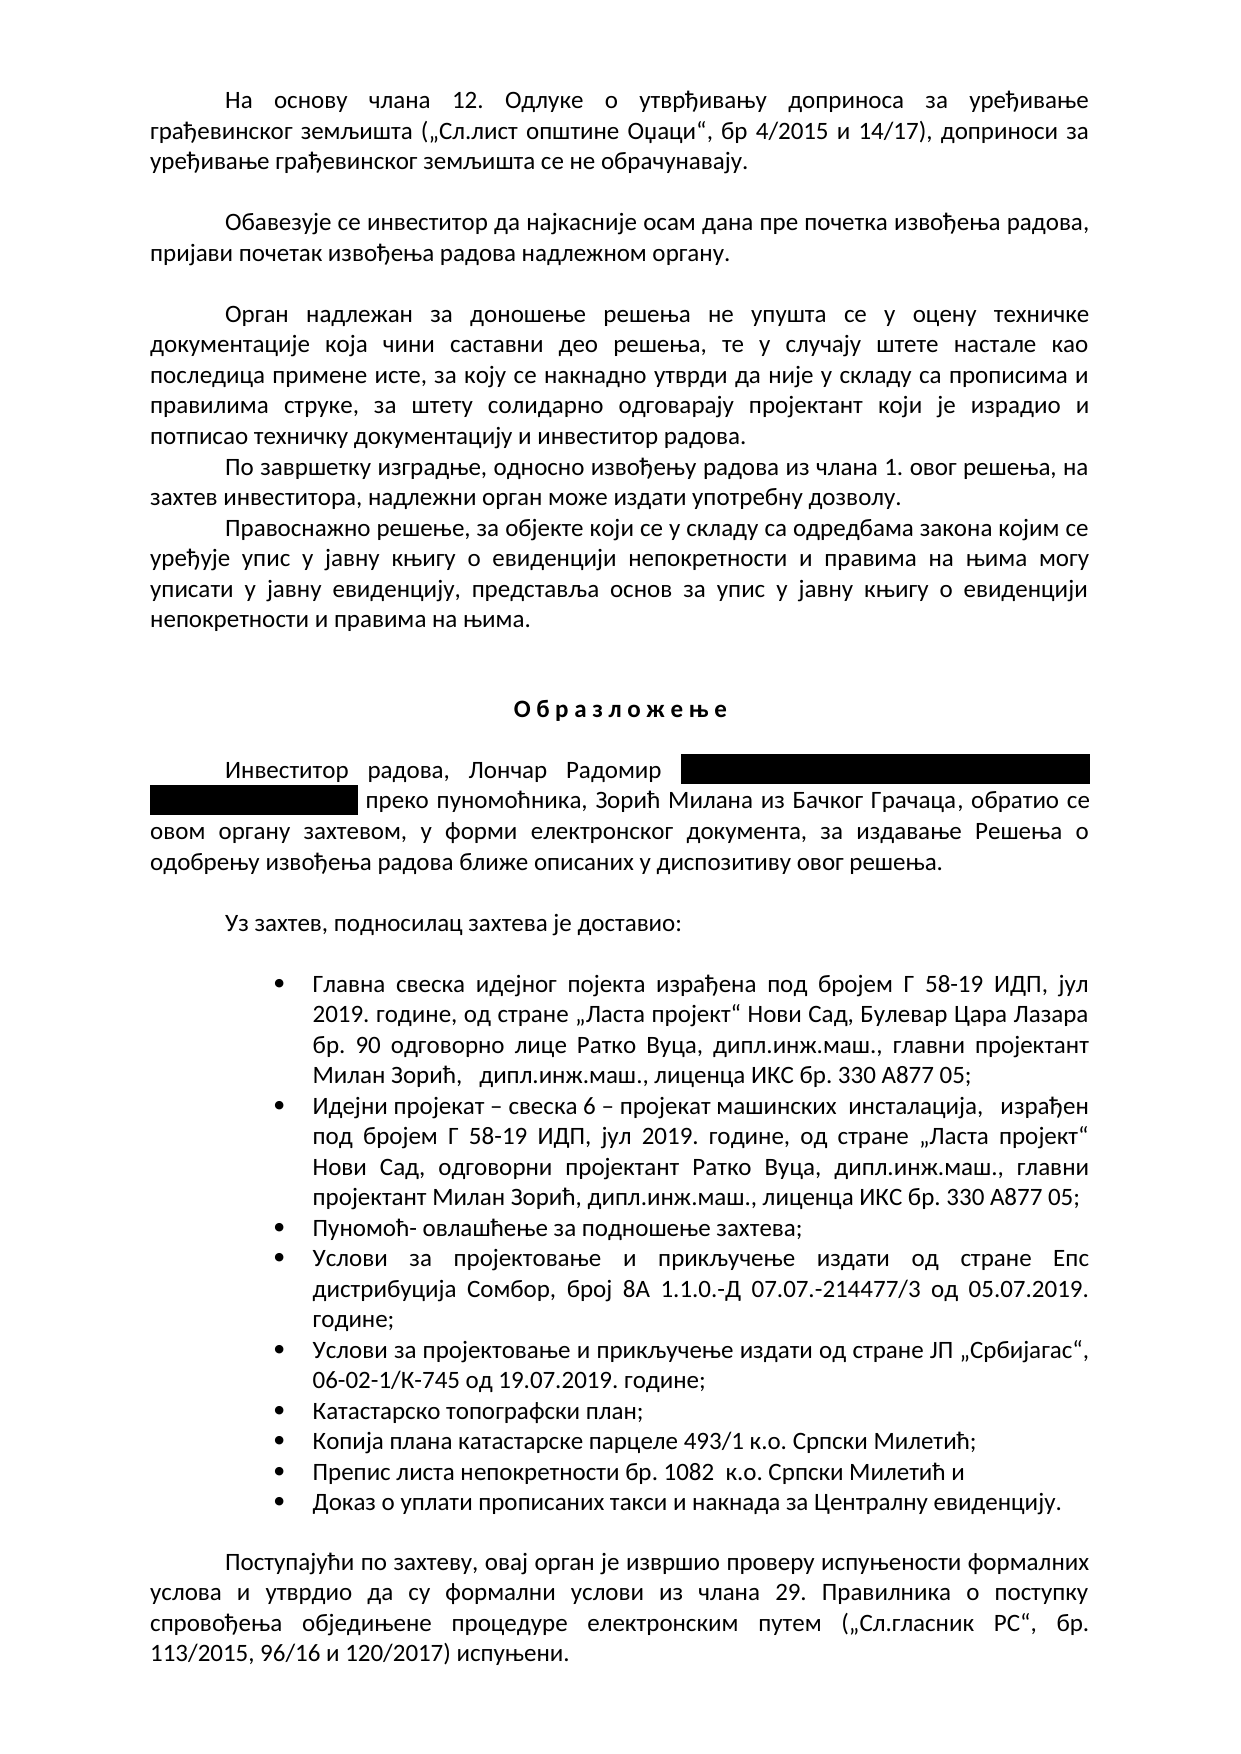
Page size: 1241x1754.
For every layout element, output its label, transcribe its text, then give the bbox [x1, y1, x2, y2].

list Услови за пројектовање и прикључење издати од стране Епс дистрибуција Сомбор, број 8А 1.1.0.-Д 07.07.-214477/3 од 05.07.2019. године; [275, 1242, 1090, 1334]
list Доказ о уплати прописаних такси и накнада за Централну евиденцију. [275, 1487, 1090, 1517]
list Идејни пројекат – свеска 6 – пројекат машинских инсталација, израђен под бројем Г 58-19 ИДП, јул 2019. године, од стране „Ласта пројект“ Нови Сад, одговорни пројектант Ратко Вуца, дипл.инж.маш., главни пројектант Милан Зорић, дипл.инж.маш., лиценца ИКС бр. 330 А877 05; [275, 1090, 1090, 1212]
text Поступајући по захтеву, овај орган је извршио проверу испуњености формалних услова и утврдио да су формални услови из члана 29. Правилника о поступку спровођења обједињене процедуре електронским путем („Сл.гласник РС“, бр. 113/2015, 96/16 и 120/2017) испуњени. [150, 1546, 1090, 1668]
text Инвеститор радова, Лончар Радомир из Српског Милетића, улица Вука Караџића број 10а, преко пуномоћника, Зорић Милана из Бачког Грачаца, обратио се овом органу захтевом, у форми електронског документа, за издавање Решења о одобрењу извођења радова ближе описаних у диспозитиву овог решења. [150, 754, 1090, 876]
text Уз захтев, подносилац захтева је доставио: [150, 907, 1090, 937]
list Катастарско топографски план; [275, 1395, 1090, 1426]
text Правоснажно решење, за објекте који се у складу са одредбама закона којим се уређује упис у јавну књигу о евиденцији непокретности и правима на њима могу уписати у јавну евиденцију, представља основ за упис у јавну књигу о евиденцији непокретности и правима на њима. [150, 512, 1090, 634]
list Копија плана катастарске парцеле 493/1 к.о. Српски Милетић; [275, 1426, 1090, 1456]
text Обавезује се инвеститор да најкасније осам дана пре почетка извођења радова, пријави почетак извођења радова надлежном органу. [150, 206, 1090, 267]
list Пуномоћ- овлашћење за подношење захтева; [275, 1212, 1090, 1242]
list Главна свеска идејног појекта израђена под бројем Г 58-19 ИДП, јул 2019. године, од стране „Ласта пројект“ Нови Сад, Булевар Цара Лазара бр. 90 одговорно лице Ратко Вуца, дипл.инж.маш., главни пројектант Милан Зорић, дипл.инж.маш., лиценца ИКС бр. 330 А877 05; [275, 968, 1090, 1090]
text О б р а з л о ж е њ е [150, 693, 1090, 723]
text По завршетку изградње, односно извођењу радова из члана 1. овог решења, на захтев инвеститора, надлежни орган може издати употребну дозволу. [150, 451, 1090, 512]
text Орган надлежан за доношење решења не упушта се у оцену техничке документације која чини саставни део решења, те у случају штете настале као последица примене исте, за коју се накнадно утврди да није у складу са прописима и правилима струке, за штету солидарно одговарају пројектант који је израдио и потписао техничку документацију и инвеститор радова. [150, 298, 1090, 451]
text На основу члана 12. Одлуке о утврђивању доприноса за уређивање грађевинског земљишта („Сл.лист општине Оџаци“, бр 4/2015 и 14/17), доприноси за уређивање грађевинског земљишта се не обрачунавају. [150, 84, 1090, 176]
list Услови за пројектовање и прикључење издати од стране ЈП „Србијагас“, 06-02-1/К-745 од 19.07.2019. године; [275, 1334, 1090, 1395]
list Препис листа непокретности бр. 1082 к.о. Српски Милетић и [275, 1456, 1090, 1487]
